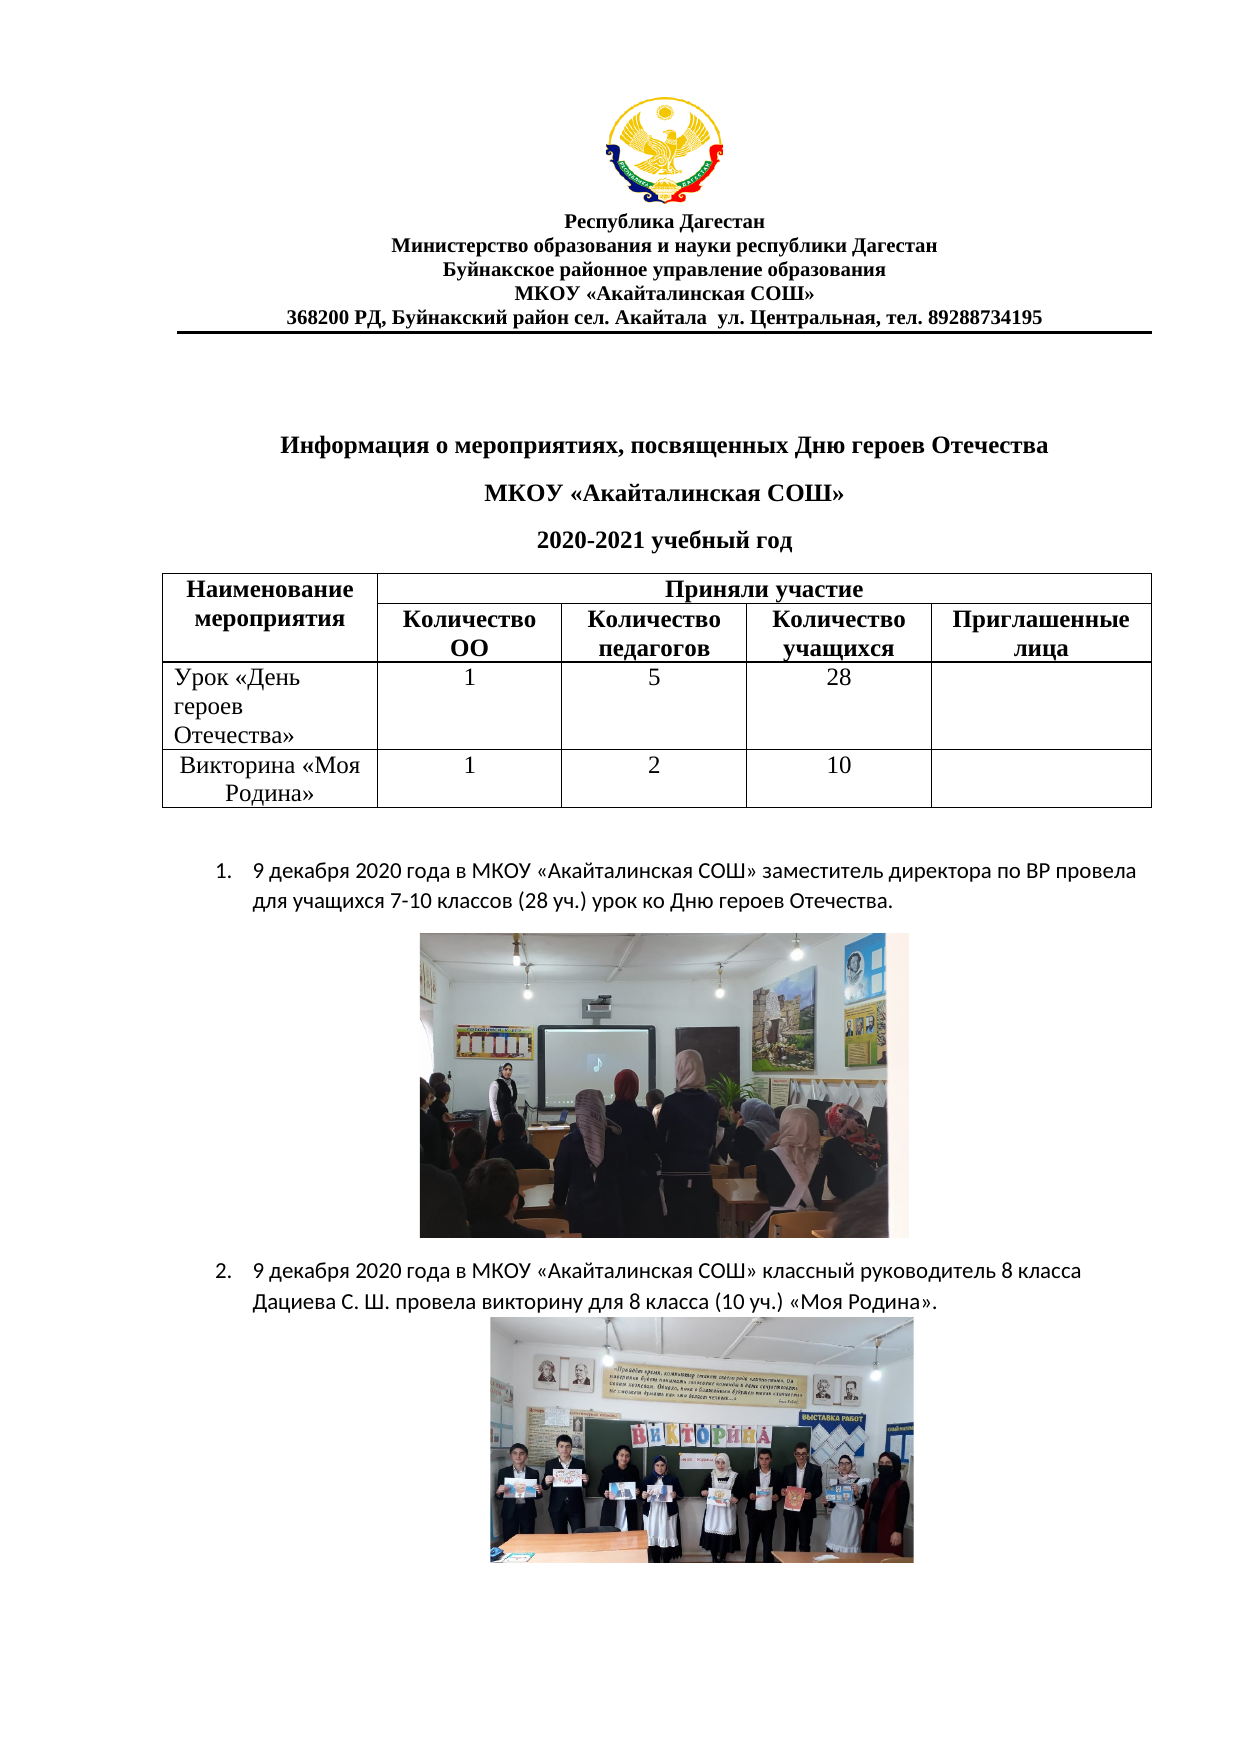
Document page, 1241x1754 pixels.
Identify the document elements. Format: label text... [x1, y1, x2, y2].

table_cell 2 [562, 750, 746, 807]
picture [419, 933, 909, 1238]
table_cell Приглашенные лица [932, 604, 1151, 661]
text МКОУ «Акайталинская СОШ» [177, 281, 1152, 305]
text 368200 РД, Буйнакский район сел. Акайтала ул. Центральная, тел. 89288734195 [177, 305, 1152, 331]
text Министерство образования и науки республики Дагестан [177, 233, 1152, 257]
table_cell Количество учащихся [747, 604, 931, 661]
table_cell [932, 750, 1151, 807]
text Республика Дагестан [177, 209, 1152, 233]
table_cell 1 [378, 663, 561, 749]
table_cell [932, 663, 1151, 749]
picture [490, 1317, 914, 1563]
text 2020-2021 учебный год [177, 525, 1152, 554]
text Буйнакское районное управление образования [177, 257, 1152, 281]
table_cell Количество педагогов [562, 604, 746, 661]
table_cell 10 [747, 750, 931, 807]
table_cell 1 [378, 750, 561, 807]
table_cell 5 [562, 663, 746, 749]
table_header Наименование мероприятия [163, 574, 377, 661]
table_cell 28 [747, 663, 931, 749]
picture [605, 97, 723, 204]
text МКОУ «Акайталинская СОШ» [177, 478, 1152, 506]
text Информация о мероприятиях, посвященных Дню героев Отечества [177, 430, 1152, 459]
list 9 декабря 2020 года в МКОУ «Акайталинская СОШ» заместитель директора по ВР провела для учащихся 7-10 классов (28 уч.) урок ко Дню героев Отечества. [215, 856, 1152, 914]
table_cell Викторина «Моя Родина» [163, 750, 377, 807]
table_cell Урок «День героев Отечества» [163, 663, 377, 749]
table_header Приняли участие [378, 574, 1151, 603]
list 9 декабря 2020 года в МКОУ «Акайталинская СОШ» классный руководитель 8 класса Дациева С. Ш. провела викторину для 8 класса (10 уч.) «Моя Родина». [215, 1257, 1152, 1315]
table_cell Количество ОО [378, 604, 561, 661]
